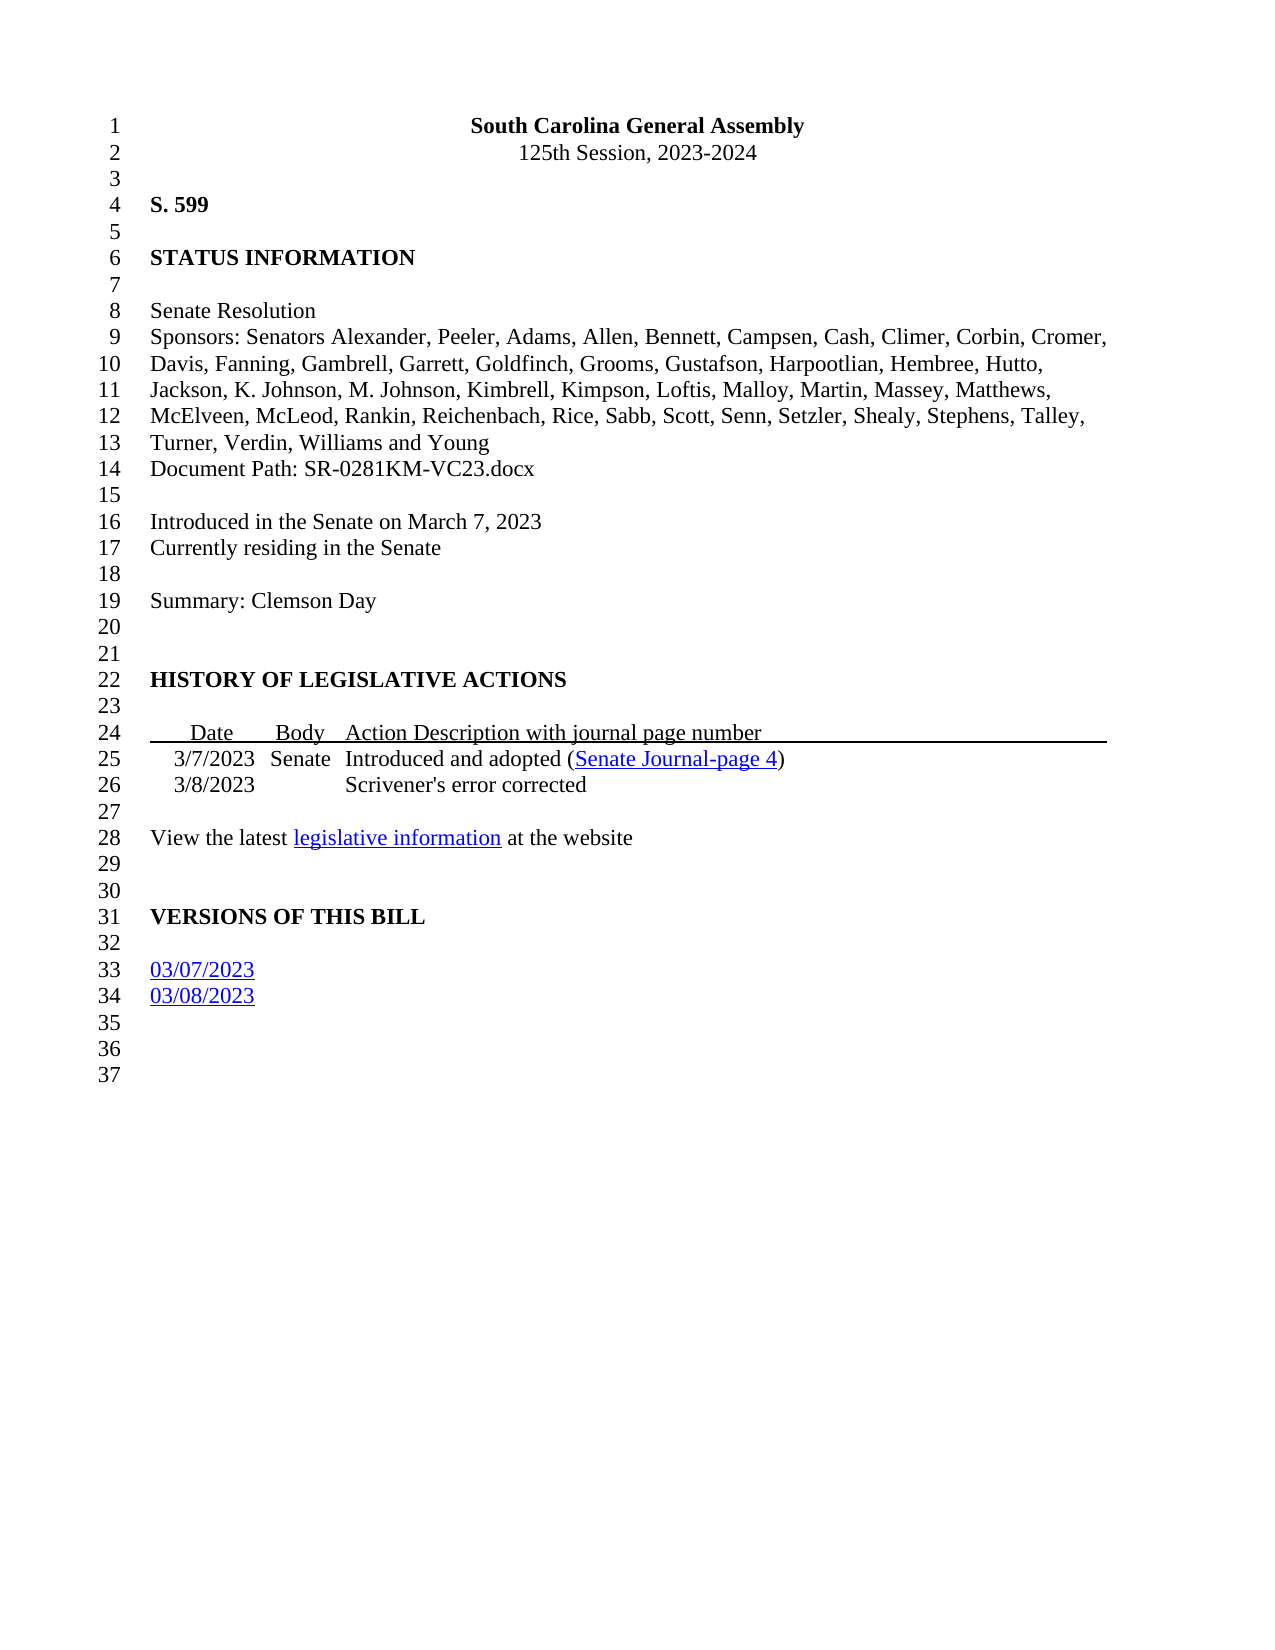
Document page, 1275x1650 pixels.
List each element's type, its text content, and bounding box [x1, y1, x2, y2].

text Summary: Clemson Day [150, 587, 1125, 613]
text Date Body Action Description with journal page number [150, 719, 1125, 745]
text Currently residing in the Senate [150, 534, 1125, 561]
text S. 599 [150, 192, 1125, 218]
text 03/08/2023 [150, 982, 1125, 1008]
text Introduced in the Senate on March 7, 2023 [150, 508, 1125, 534]
text HISTORY OF LEGISLATIVE ACTIONS [150, 666, 1125, 692]
text South Carolina General Assembly [150, 112, 1125, 139]
text 125th Session, 2023-2024 [150, 139, 1125, 165]
text Senate Resolution [150, 297, 1125, 323]
text STATUS INFORMATION [150, 244, 1125, 271]
text 3/7/2023 Senate Introduced and adopted (Senate Journal-page 4) [150, 745, 1125, 771]
text View the latest legislative information at the website [150, 824, 1125, 850]
text VERSIONS OF THIS BILL [150, 903, 1125, 929]
text 3/8/2023 Scrivener's error corrected [150, 771, 1125, 798]
text Sponsors: Senators Alexander, Peeler, Adams, Allen, Bennett, Campsen, Cash, Climer, Corbin, Cromer, Davis, Fanning, Gambrell, Garrett, Goldfinch, Grooms, Gustafson, Harpootlian, Hembree, Hutto, Jackson, K. Johnson, M. Johnson, Kimbrell, Kimpson, Loftis, Malloy, Martin, Massey, Matthews, McElveen, McLeod, Rankin, Reichenbach, Rice, Sabb, Scott, Senn, Setzler, Shealy, Stephens, Talley, Turner, Verdin, Williams and Young [150, 323, 1125, 455]
text Document Path: SR-0281KM-VC23.docx [150, 455, 1125, 481]
text 03/07/2023 [150, 956, 1125, 982]
